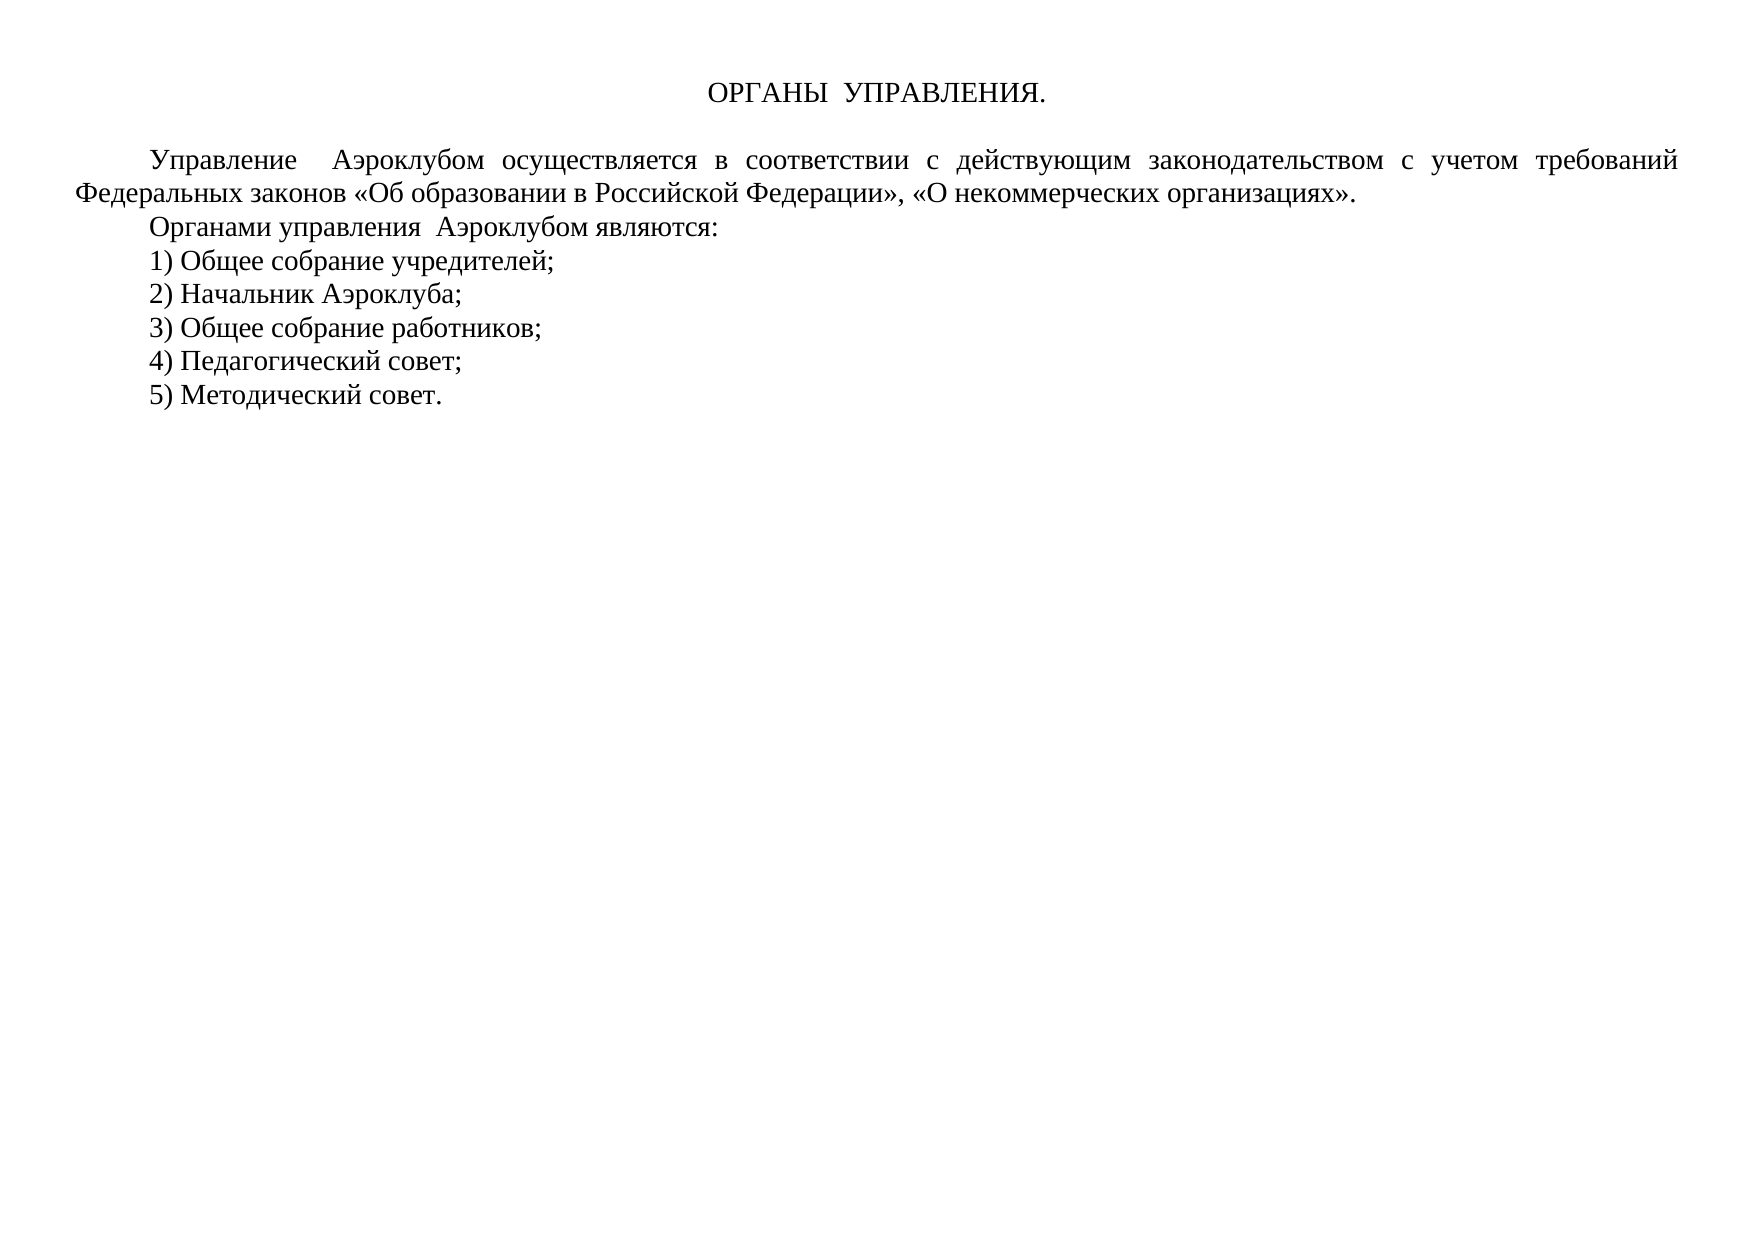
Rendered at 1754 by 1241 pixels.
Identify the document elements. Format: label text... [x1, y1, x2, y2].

text 3) Общее собрание работников; [75, 310, 1679, 343]
text 5) Методический совет. [75, 377, 1679, 410]
text 4) Педагогический совет; [75, 343, 1679, 377]
text ОРГАНЫ УПРАВЛЕНИЯ. [75, 75, 1679, 108]
text Органами управления Аэроклубом являются: [75, 209, 1679, 243]
text Управление Аэроклубом осуществляется в соответствии с действующим законодательством с учетом требований Федеральных законов «Об образовании в Российской Федерации», «О некоммерческих организациях». [75, 142, 1679, 209]
text 2) Начальник Аэроклуба; [75, 276, 1679, 310]
text 1) Общее собрание учредителей; [75, 243, 1679, 276]
